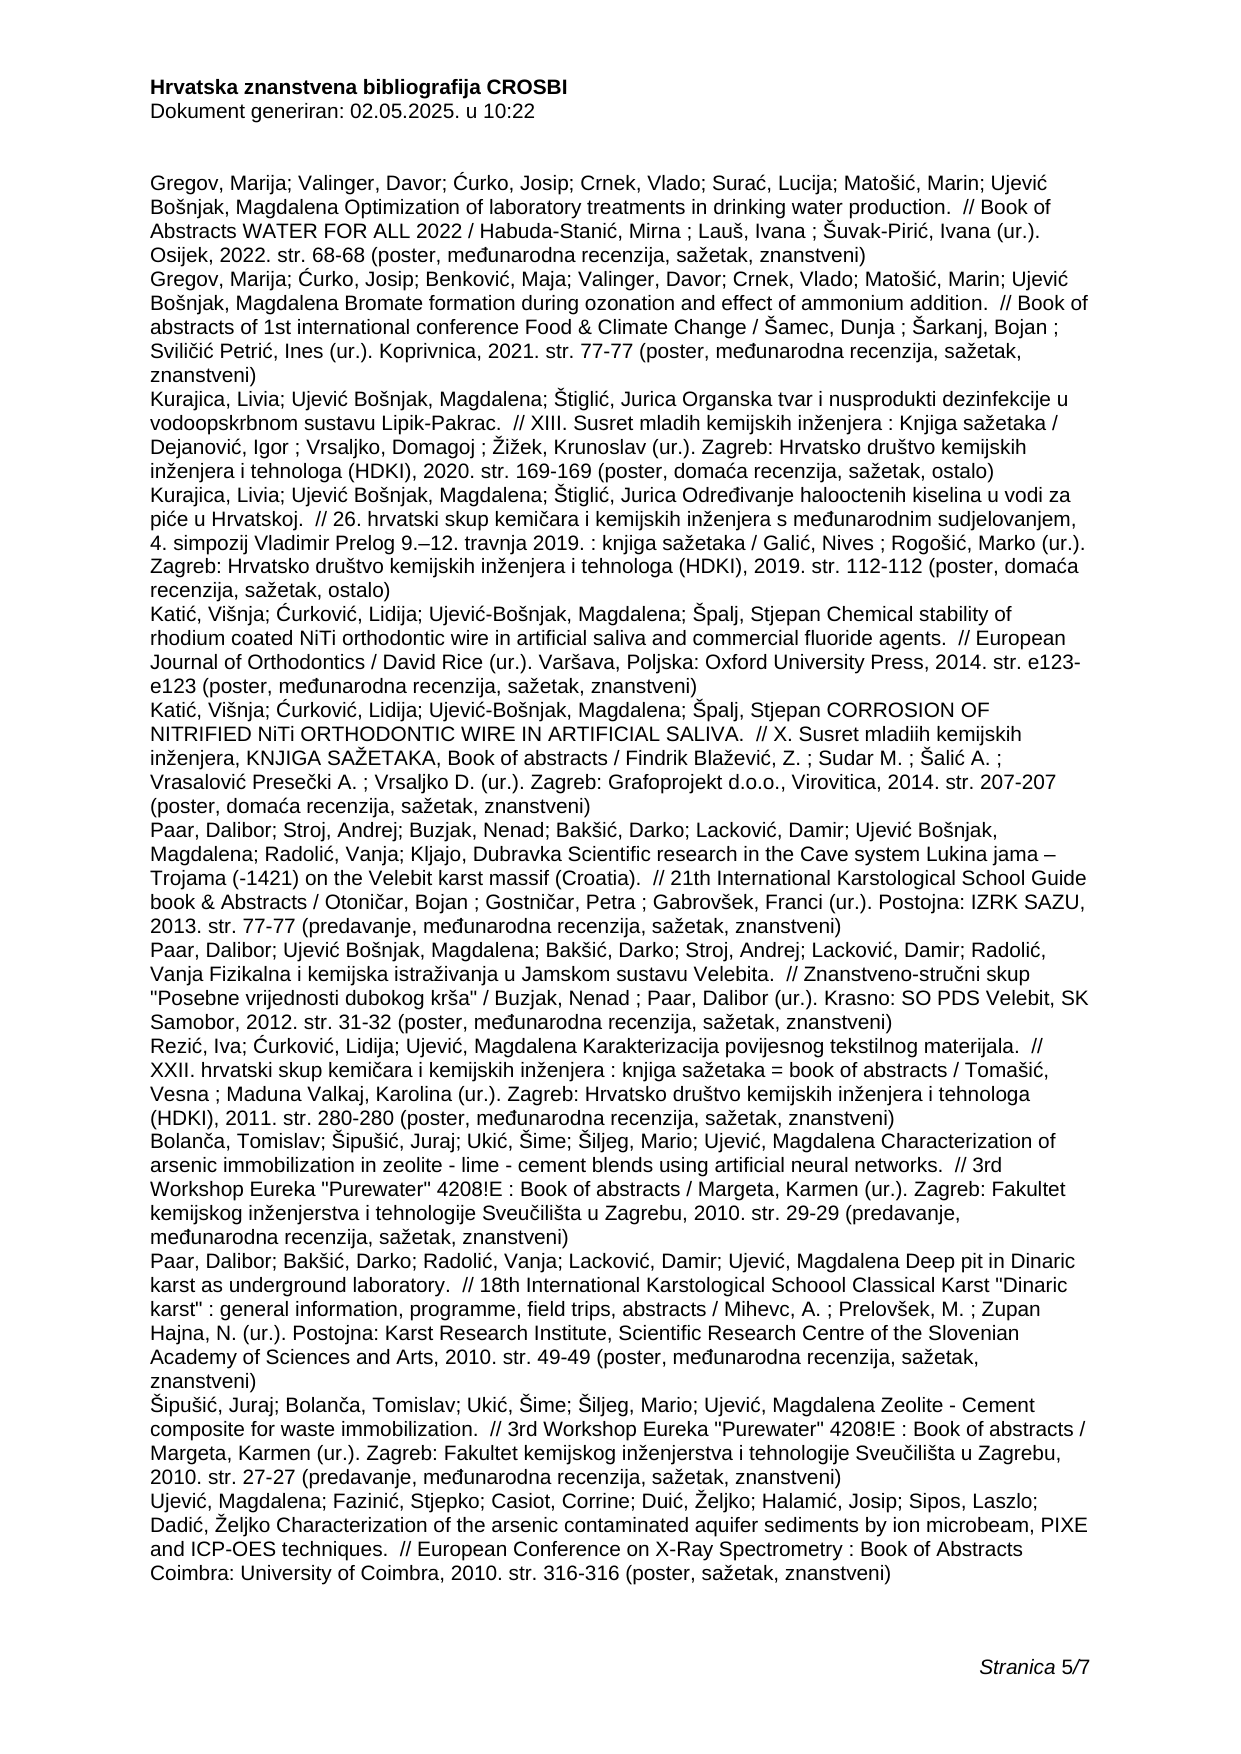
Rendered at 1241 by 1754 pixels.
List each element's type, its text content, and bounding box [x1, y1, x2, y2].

text Ujević, Magdalena; Fazinić, Stjepko; Casiot, Corrine; Duić, Željko; Halamić, Josip; Sipos, Laszlo; Dadić, Željko [150, 1489, 1090, 1584]
text Kurajica, Livia; Ujević Bošnjak, Magdalena; Štiglić, Jurica [150, 387, 1090, 482]
text Gregov, Marija; Ćurko, Josip; Benković, Maja; Valinger, Davor; Crnek, Vlado; Matošić, Marin; Ujević Bošnjak, Magdalena [150, 267, 1090, 387]
text Rezić, Iva; Ćurković, Lidija; Ujević, Magdalena [150, 1033, 1090, 1129]
text Katić, Višnja; Ćurković, Lidija; Ujević-Bošnjak, Magdalena; Špalj, Stjepan [150, 602, 1090, 698]
text Paar, Dalibor; Stroj, Andrej; Buzjak, Nenad; Bakšić, Darko; Lacković, Damir; Ujević Bošnjak, Magdalena; Radolić, Vanja; Kljajo, Dubravka [150, 818, 1090, 938]
text Šipušić, Juraj; Bolanča, Tomislav; Ukić, Šime; Šiljeg, Mario; Ujević, Magdalena [150, 1393, 1090, 1489]
text Kurajica, Livia; Ujević Bošnjak, Magdalena; Štiglić, Jurica [150, 482, 1090, 602]
text Paar, Dalibor; Bakšić, Darko; Radolić, Vanja; Lacković, Damir; Ujević, Magdalena [150, 1249, 1090, 1393]
text Paar, Dalibor; Ujević Bošnjak, Magdalena; Bakšić, Darko; Stroj, Andrej; Lacković, Damir; Radolić, Vanja [150, 938, 1090, 1033]
text Katić, Višnja; Ćurković, Lidija; Ujević-Bošnjak, Magdalena; Špalj, Stjepan [150, 698, 1090, 818]
text Bolanča, Tomislav; Šipušić, Juraj; Ukić, Šime; Šiljeg, Mario; Ujević, Magdalena [150, 1129, 1090, 1249]
text Gregov, Marija; Valinger, Davor; Ćurko, Josip; Crnek, Vlado; Surać, Lucija; Matošić, Marin; Ujević Bošnjak, Magdalena [150, 171, 1090, 267]
